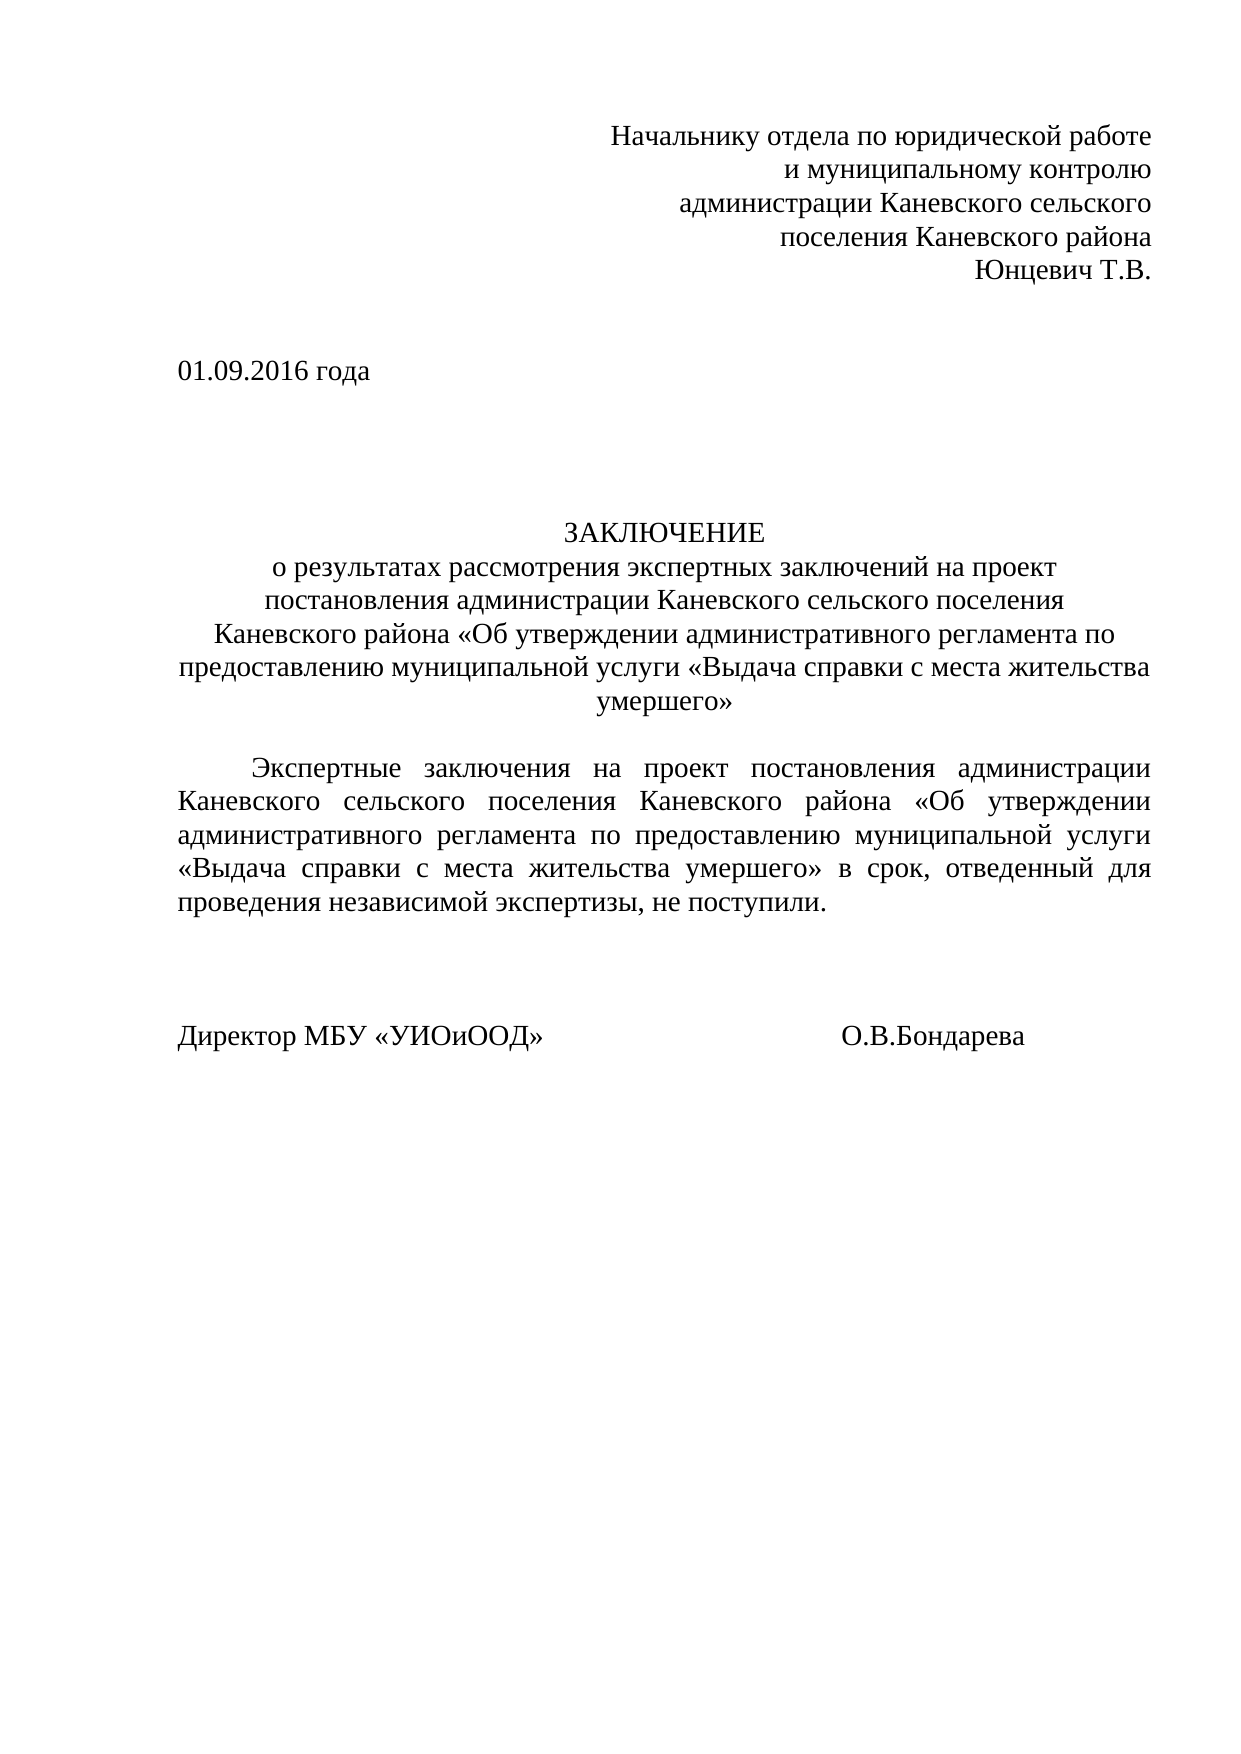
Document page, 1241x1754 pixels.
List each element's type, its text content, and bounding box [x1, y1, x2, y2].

text и муниципальному контролю [177, 152, 1152, 185]
text Юнцевич Т.В. [177, 252, 1152, 286]
text Экспертные заключения на проект постановления администрации Каневского сельского поселения Каневского района «Об утверждении административного регламента по предоставлению муниципальной услуги «Выдача справки с места жительства умершего» в срок, отведенный для проведения независимой экспертизы, не поступили. [177, 750, 1152, 918]
text Директор МБУ «УИОиООД» О.В.Бондарева [177, 1018, 1152, 1052]
text 01.09.2016 года [177, 353, 1152, 386]
text о результатах рассмотрения экспертных заключений на проект постановления администрации Каневского сельского поселения [177, 549, 1152, 616]
text администрации Каневского сельского [177, 185, 1152, 219]
text ЗАКЛЮЧЕНИЕ [177, 515, 1152, 549]
text Начальнику отдела по юридической работе [177, 118, 1152, 152]
text поселения Каневского района [177, 219, 1152, 252]
text Каневского района «Об утверждении административного регламента по предоставлению муниципальной услуги «Выдача справки с места жительства умершего» [177, 616, 1152, 716]
